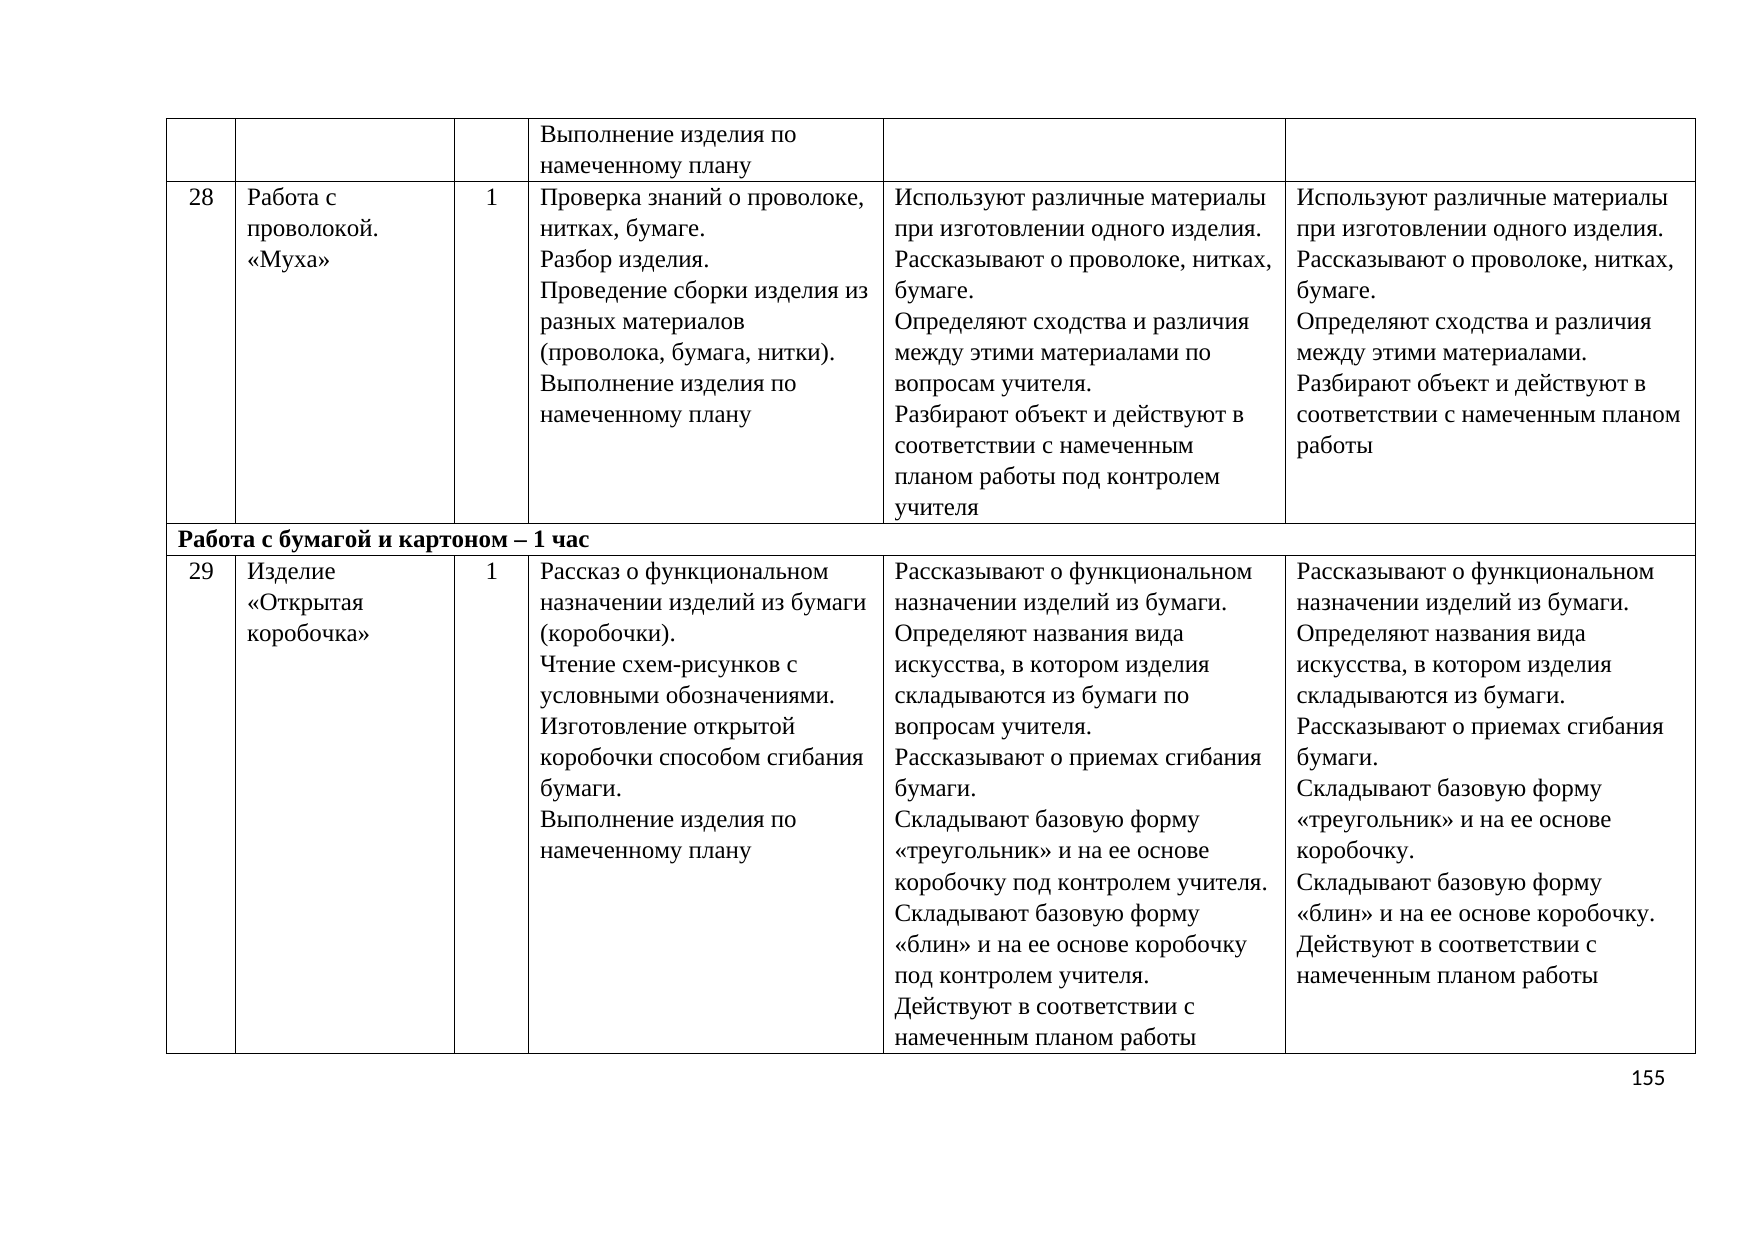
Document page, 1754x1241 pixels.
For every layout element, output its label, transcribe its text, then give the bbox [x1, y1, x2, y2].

table_cell 27 [167, 119, 235, 181]
table_cell Работа с проволокой. «Муха» [236, 182, 454, 523]
table_cell Используют различные материалы при изготовлении одного изделия. Рассказывают о проволоке, нитках, бумаге. Определяют сходства и различия между этими материалами по вопросам учителя. Разбирают объект и действуют в соответствии с намеченным планом работы под контролем учителя [884, 182, 1285, 523]
table_cell Изделие «Открытая коробочка» [236, 556, 454, 1053]
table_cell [529, 119, 883, 181]
table_cell 28 [167, 182, 235, 523]
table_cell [884, 119, 1285, 181]
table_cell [236, 119, 454, 181]
table_cell Рассказывают о функциональном назначении изделий из бумаги. Определяют названия вида искусства, в котором изделия складываются из бумаги. Рассказывают о приемах сгибания бумаги. Складывают базовую форму «треугольник» и на ее основе коробочку. Складывают базовую форму «блин» и на ее основе коробочку. Действуют в соответствии с намеченным планом работы [1286, 556, 1695, 1053]
table_cell Работа с бумагой и картоном – 1 час [167, 524, 1695, 555]
table_cell Рассказывают о функциональном назначении изделий из бумаги. Определяют названия вида искусства, в котором изделия складываются из бумаги по вопросам учителя. Рассказывают о приемах сгибания бумаги. Складывают базовую форму «треугольник» и на ее основе коробочку под контролем учителя. Складывают базовую форму «блин» и на ее основе коробочку под контролем учителя. Действуют в соответствии с намеченным планом работы [884, 556, 1285, 1053]
table_cell Рассказ о функциональном назначении изделий из бумаги (коробочки). Чтение схем-рисунков с условными обозначениями. Изготовление открытой коробочки способом сгибания бумаги. Выполнение изделия по намеченному плану [529, 556, 883, 1053]
table_cell Проверка знаний о проволоке, нитках, бумаге. Разбор изделия. Проведение сборки изделия из разных материалов (проволока, бумага, нитки). Выполнение изделия по намеченному плану [529, 182, 883, 523]
table_cell 1 [455, 182, 528, 523]
table_cell 1 [455, 119, 528, 181]
table_cell 1 [455, 556, 528, 1053]
table_cell Используют различные материалы при изготовлении одного изделия. Рассказывают о проволоке, нитках, бумаге. Определяют сходства и различия между этими материалами. Разбирают объект и действуют в соответствии с намеченным планом работы [1286, 182, 1695, 523]
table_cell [1286, 119, 1695, 181]
table_cell 29 [167, 556, 235, 1053]
